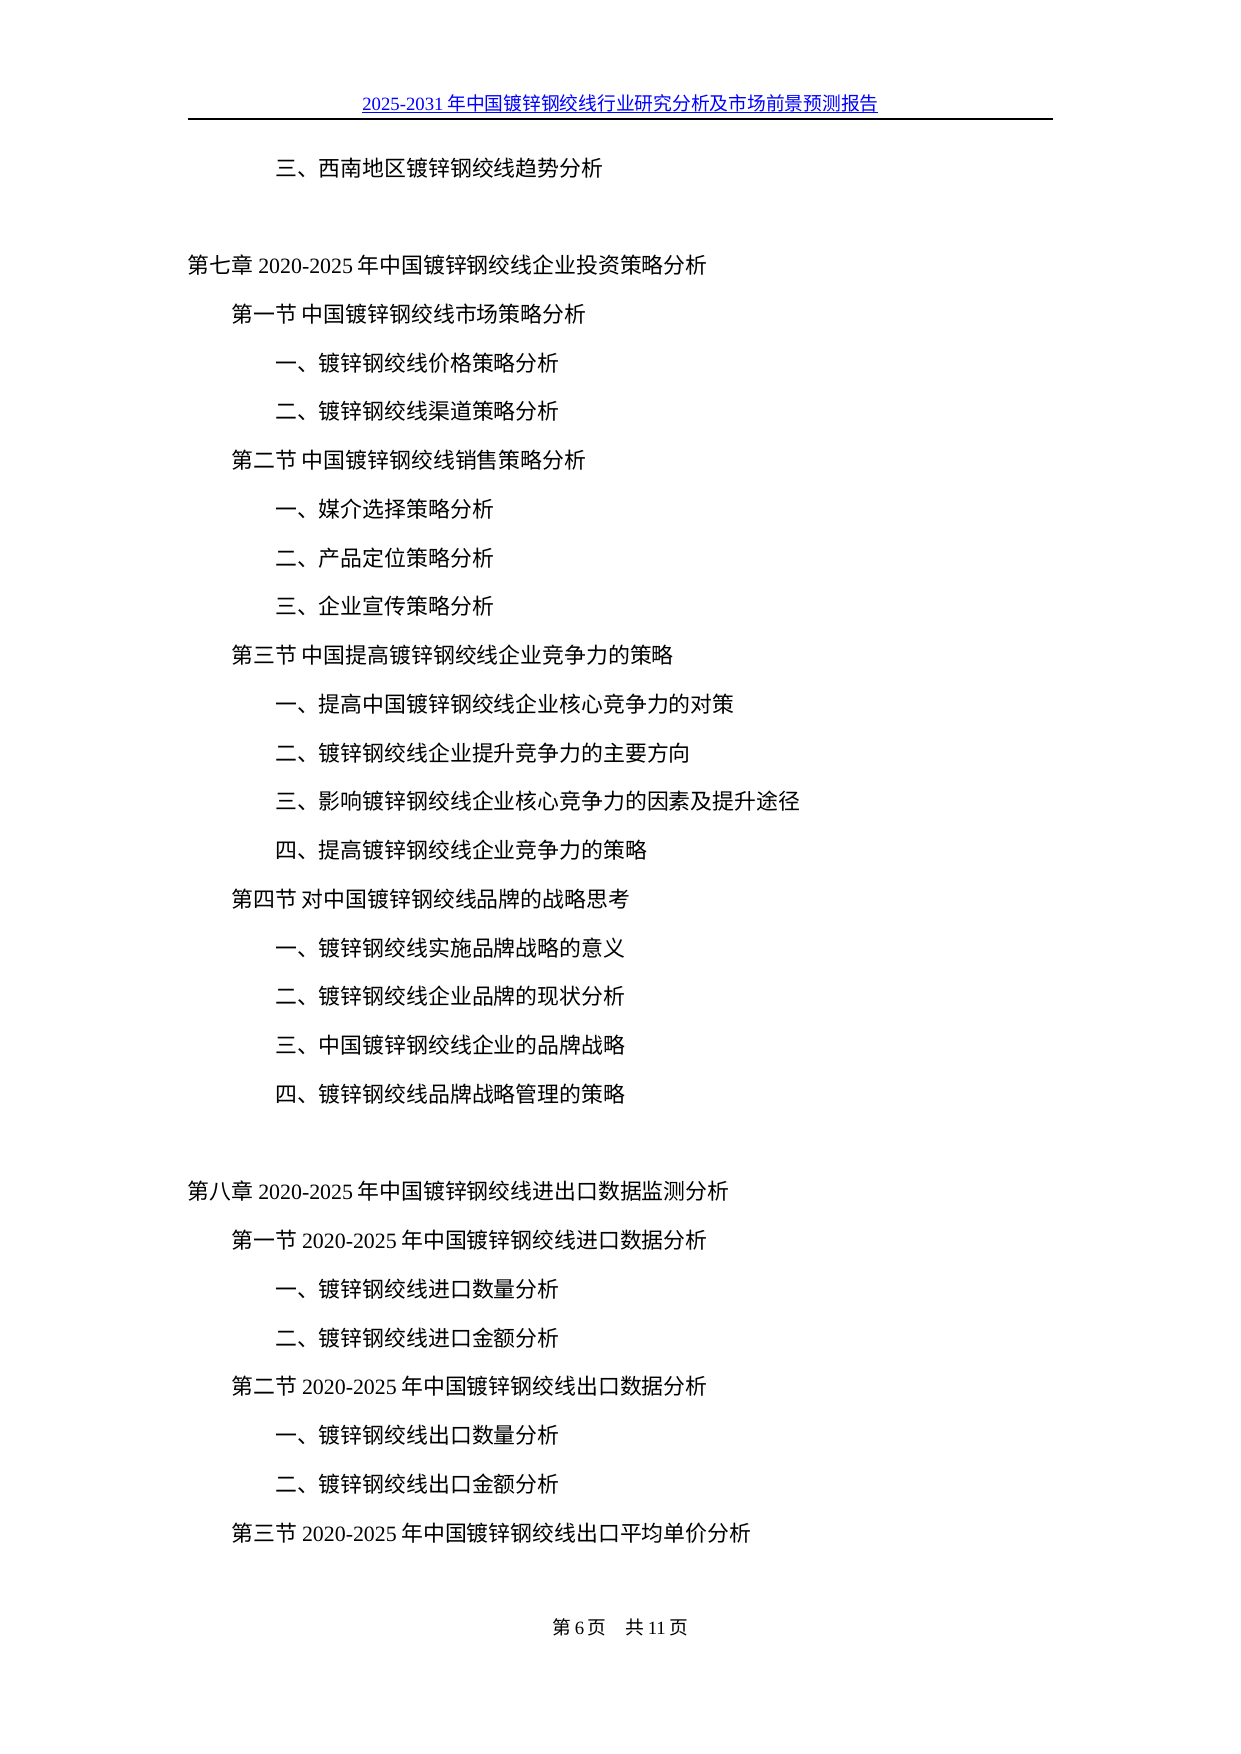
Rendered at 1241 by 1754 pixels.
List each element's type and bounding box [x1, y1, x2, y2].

text [187, 150, 1053, 1548]
